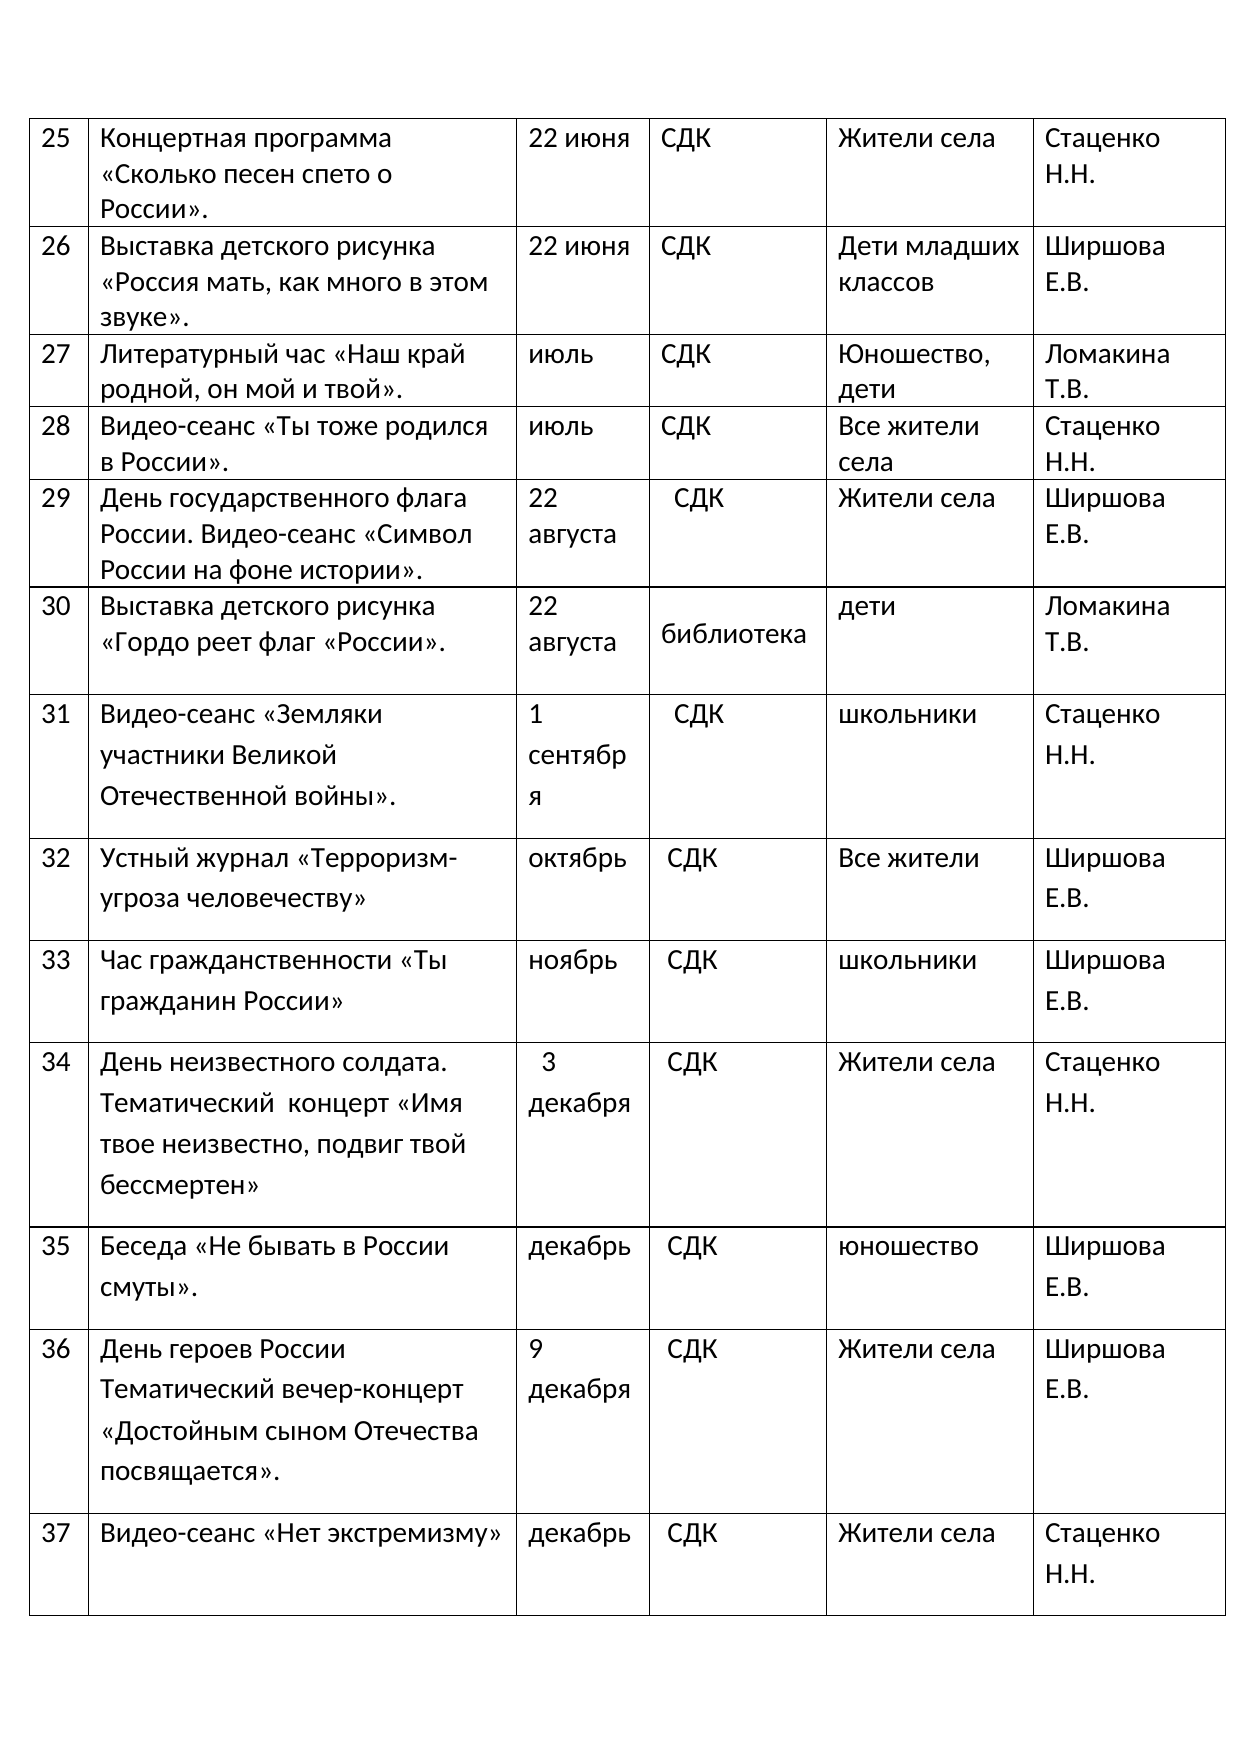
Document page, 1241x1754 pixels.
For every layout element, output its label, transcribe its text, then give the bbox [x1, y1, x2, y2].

table_cell День героев России Тематический вечер-концерт «Достойным сыном Отечества посвящается». [89, 1330, 516, 1513]
table_cell библиотека [650, 588, 826, 694]
table_cell Ломакина Т.В. [1034, 335, 1225, 406]
table_cell Ломакина Т.В. [1034, 588, 1225, 694]
table_cell СДК [650, 227, 826, 334]
table_cell 22 августа [517, 480, 649, 586]
table_cell Устный журнал «Терроризм-угроза человечеству» [89, 839, 516, 940]
table_cell июль [517, 335, 649, 406]
table_cell СДК [650, 119, 826, 226]
table_cell СДК [650, 1330, 826, 1513]
table_cell 27 [30, 335, 88, 406]
table_cell июль [517, 407, 649, 478]
table_cell 37 [30, 1514, 88, 1615]
table_cell 33 [30, 941, 88, 1042]
table_cell Видео-сеанс «Ты тоже родился в России». [89, 407, 516, 478]
table_cell Концертная программа «Сколько песен спето о России». [89, 119, 516, 226]
table_cell Жители села [827, 1514, 1033, 1615]
table_cell школьники [827, 941, 1033, 1042]
table_cell Выставка детского рисунка «Гордо реет флаг «России». [89, 588, 516, 694]
table_cell 29 [30, 480, 88, 586]
table_cell СДК [650, 1228, 826, 1329]
table_cell юношество [827, 1228, 1033, 1329]
table_cell Стаценко Н.Н. [1034, 695, 1225, 838]
table_cell СДК [650, 695, 826, 838]
table_cell Юношество, дети [827, 335, 1033, 406]
table_cell СДК [650, 407, 826, 478]
table_cell Жители села [827, 480, 1033, 586]
table_cell 35 [30, 1228, 88, 1329]
table_cell декабрь [517, 1514, 649, 1615]
table_cell Стаценко Н.Н. [1034, 407, 1225, 478]
table_cell Все жители [827, 839, 1033, 940]
table_cell Все жители села [827, 407, 1033, 478]
table_cell СДК [650, 1514, 826, 1615]
table_cell Дети младших классов [827, 227, 1033, 334]
table_cell 28 [30, 407, 88, 478]
table_cell 22 июня [517, 119, 649, 226]
table_cell Ширшова Е.В. [1034, 839, 1225, 940]
table_cell 32 [30, 839, 88, 940]
table_cell СДК [650, 941, 826, 1042]
table_cell СДК [650, 335, 826, 406]
table_cell СДК [650, 480, 826, 586]
table_cell 30 [30, 588, 88, 694]
table_cell Ширшова Е.В. [1034, 1330, 1225, 1513]
table_cell День неизвестного солдата. Тематический концерт «Имя твое неизвестно, подвиг твой бессмертен» [89, 1043, 516, 1226]
table_cell Стаценко Н.Н. [1034, 119, 1225, 226]
table_cell 34 [30, 1043, 88, 1226]
table_cell Видео-сеанс «Нет экстремизму» [89, 1514, 516, 1615]
table_cell Ширшова Е.В. [1034, 941, 1225, 1042]
table_cell Стаценко Н.Н. [1034, 1514, 1225, 1615]
table_cell СДК [650, 1043, 826, 1226]
table_cell Ширшова Е.В. [1034, 1228, 1225, 1329]
table_cell Час гражданственности «Ты гражданин России» [89, 941, 516, 1042]
table_cell Выставка детского рисунка «Россия мать, как много в этом звуке». [89, 227, 516, 334]
table_cell 25 [30, 119, 88, 226]
table_cell декабрь [517, 1228, 649, 1329]
table_cell школьники [827, 695, 1033, 838]
table_cell ноябрь [517, 941, 649, 1042]
table_cell 22 июня [517, 227, 649, 334]
table_cell 26 [30, 227, 88, 334]
table_cell Ширшова Е.В. [1034, 227, 1225, 334]
table_cell 22 августа [517, 588, 649, 694]
table_cell 3 декабря [517, 1043, 649, 1226]
table_cell дети [827, 588, 1033, 694]
table_cell октябрь [517, 839, 649, 940]
table_cell Литературный час «Наш край родной, он мой и твой». [89, 335, 516, 406]
table_cell Жители села [827, 1043, 1033, 1226]
table_cell Ширшова Е.В. [1034, 480, 1225, 586]
table_cell Видео-сеанс «Земляки участники Великой Отечественной войны». [89, 695, 516, 838]
table_cell 36 [30, 1330, 88, 1513]
table_cell Жители села [827, 119, 1033, 226]
table_cell СДК [650, 839, 826, 940]
table_cell 9 декабря [517, 1330, 649, 1513]
table_cell День государственного флага России. Видео-сеанс «Символ России на фоне истории». [89, 480, 516, 586]
table_cell Стаценко Н.Н. [1034, 1043, 1225, 1226]
table_cell Беседа «Не бывать в России смуты». [89, 1228, 516, 1329]
table_cell 31 [30, 695, 88, 838]
table_cell Жители села [827, 1330, 1033, 1513]
table_cell 1 сентября [517, 695, 649, 838]
